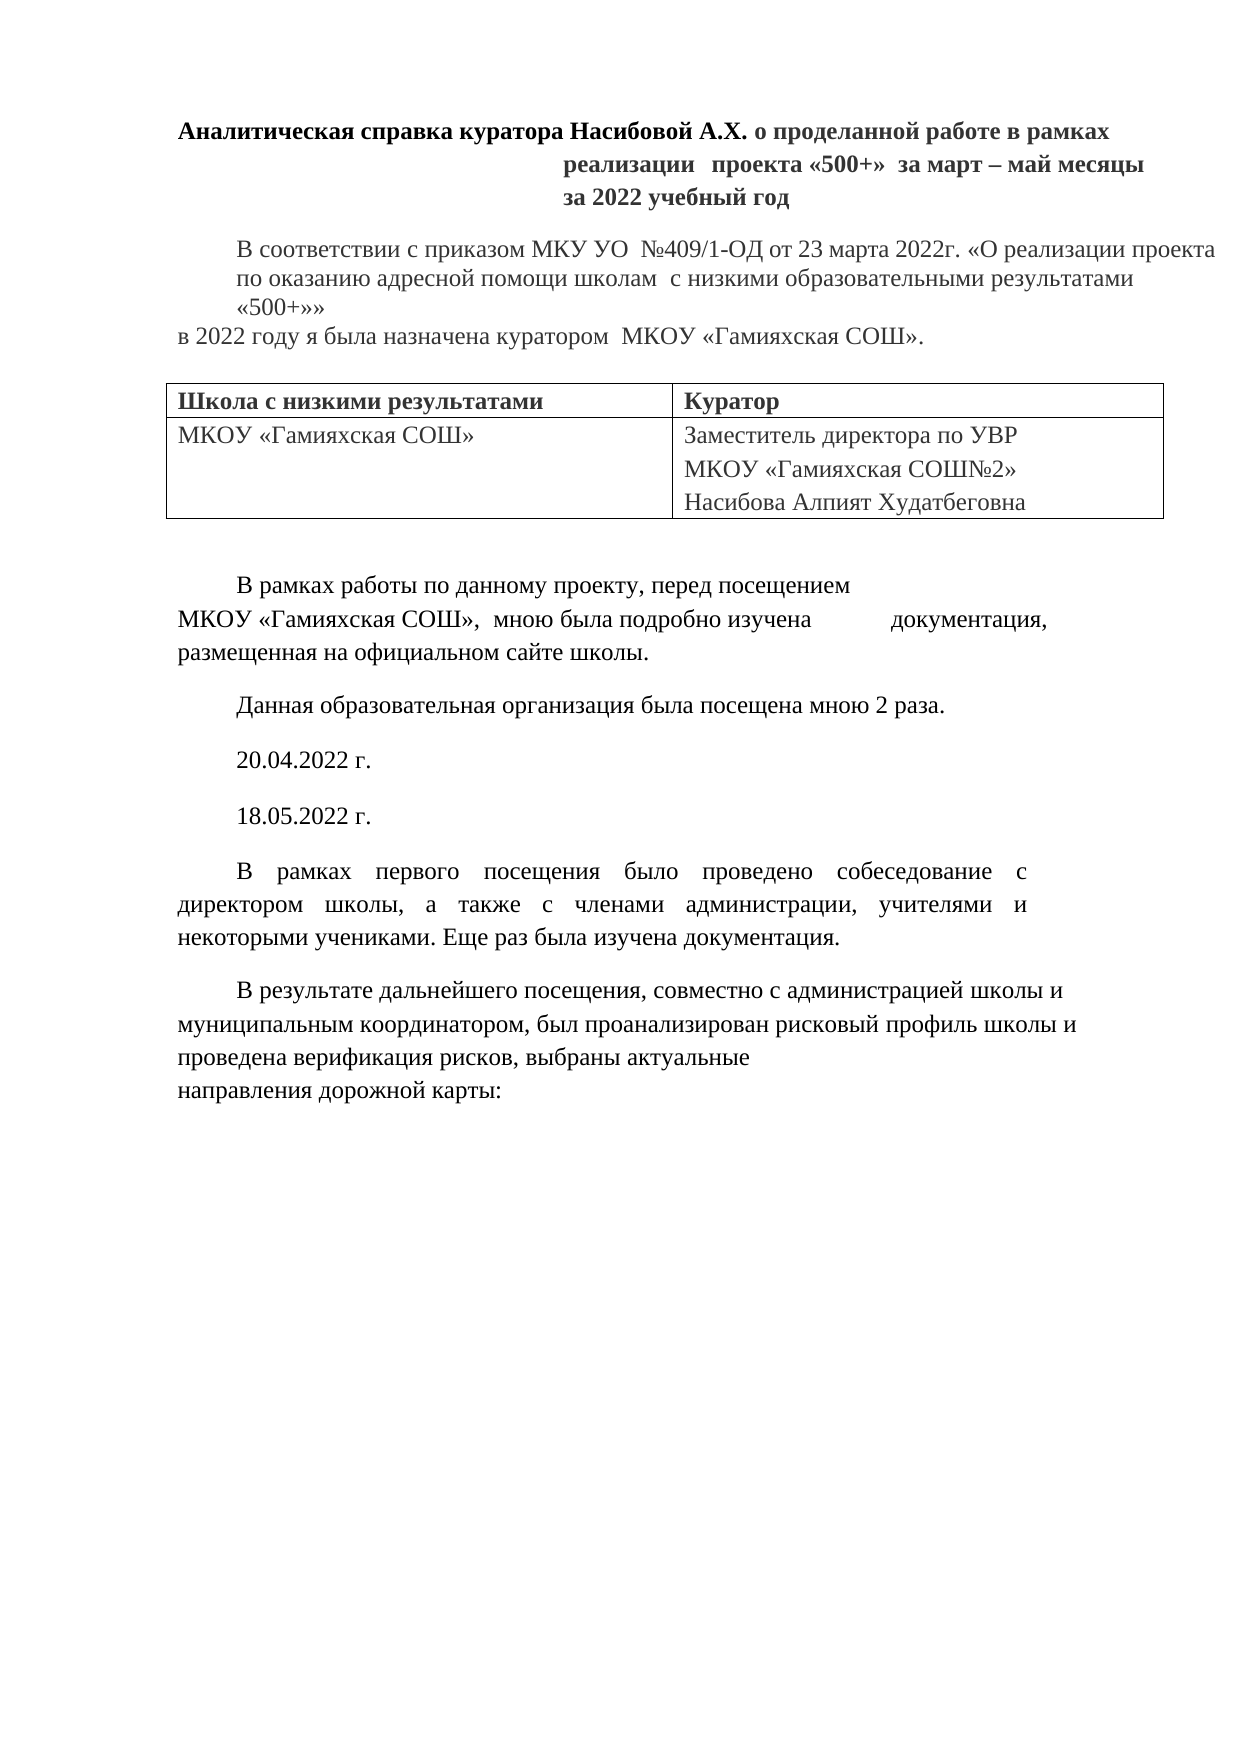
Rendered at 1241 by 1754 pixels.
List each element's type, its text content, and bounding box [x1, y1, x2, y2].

table_cell Заместитель директора по УВР МКОУ «Гамияхская СОШ№2» Насибова Алпият Худатбеговна [673, 418, 1163, 517]
text Данная образовательная организация была посещена мною 2 раза. [236, 691, 1052, 719]
table_header Куратор [673, 384, 1163, 417]
text В результате дальнейшего посещения, совместно с администрацией школы и муниципальным координатором, был проанализирован рисковый профиль школы и проведена верификация рисков, выбраны актуальные [177, 976, 1113, 1070]
text В соответствии с приказом МКУ УО №409/1-ОД от 23 марта 2022г. «О реализации проекта по оказанию адресной помощи школам с низкими образовательными результатами «500+»» [236, 234, 1221, 321]
text В рамках первого посещения было проведено собеседование с директором школы, а также с членами администрации, учителями и некоторыми учениками. Еще раз была изучена документация. [177, 856, 1028, 951]
table_header Школа с низкими результатами [167, 384, 672, 417]
text 18.05.2022 г. [236, 801, 1221, 830]
text МКОУ «Гамияхская СОШ», мною была подробно изучена документация, размещенная на официальном сайте школы. [177, 604, 1153, 666]
table_cell МКОУ «Гамияхская СОШ» [167, 418, 672, 517]
text В рамках работы по данному проекту, перед посещением [236, 570, 1221, 599]
text 20.04.2022 г. [236, 742, 1221, 775]
text в 2022 году я была назначена куратором МКОУ «Гамияхская СОШ». [177, 321, 1114, 349]
title Аналитическая справка куратора Насибовой А.Х. о проделанной работе в рамках реализации проекта «500+» за март – май месяцы за 2022 учебный год [178, 116, 1153, 211]
text направления дорожной карты: [177, 1075, 1221, 1103]
